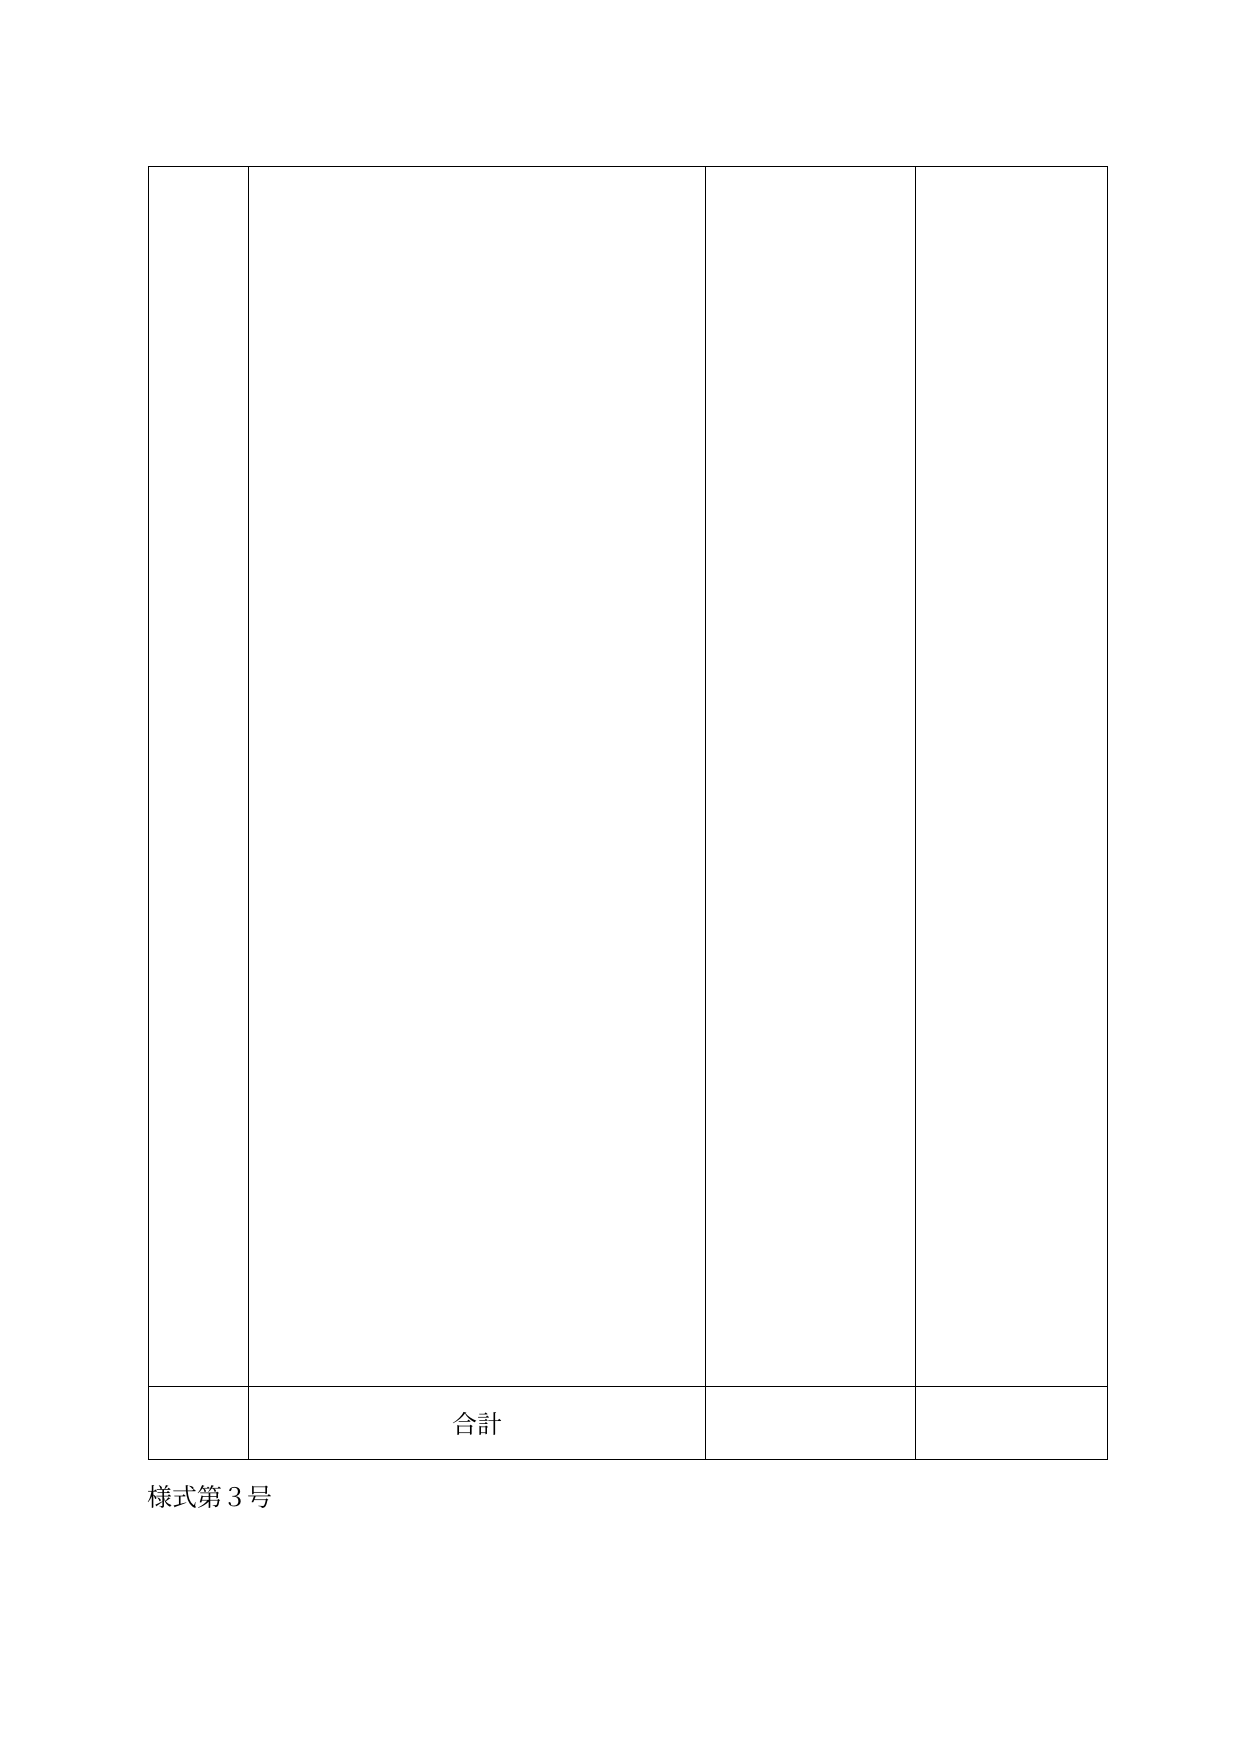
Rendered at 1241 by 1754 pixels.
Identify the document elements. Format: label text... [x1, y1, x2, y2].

table_cell [916, 1387, 1107, 1459]
table_cell [149, 1387, 248, 1459]
table_cell [249, 167, 705, 1386]
table_cell [706, 167, 915, 1386]
table_cell [706, 1387, 915, 1459]
table_cell 合計 [249, 1387, 705, 1459]
text 様式第３号 [148, 1460, 1092, 1532]
table_cell [149, 167, 248, 1386]
table_cell [916, 167, 1107, 1386]
